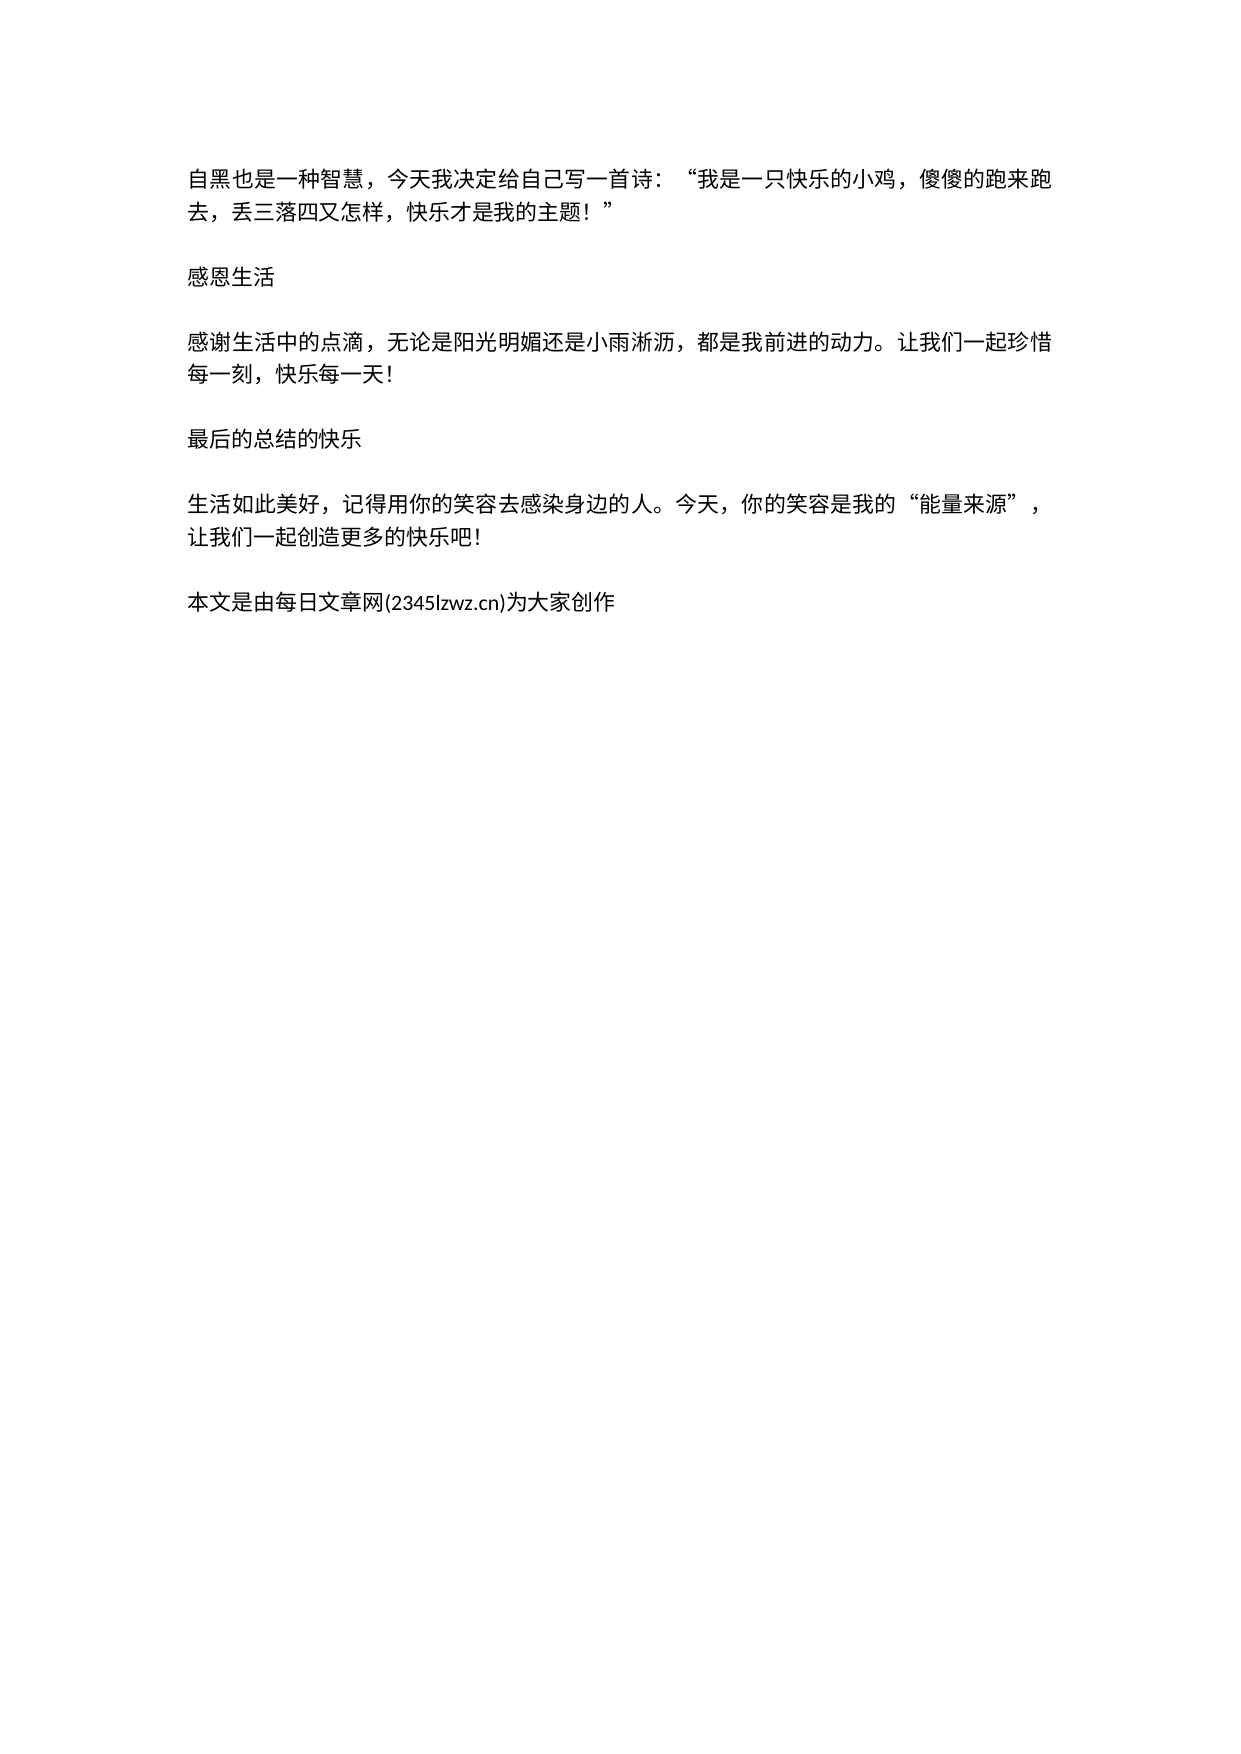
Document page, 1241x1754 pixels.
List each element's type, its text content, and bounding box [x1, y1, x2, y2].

text 生活如此美好，记得用你的笑容去感染身边的人。今天，你的笑容是我的“能量来源”，让我们一起创造更多的快乐吧！ [187, 487, 1053, 552]
text 感谢生活中的点滴，无论是阳光明媚还是小雨淅沥，都是我前进的动力。让我们一起珍惜每一刻，快乐每一天！ [187, 324, 1053, 389]
text 最后的总结的快乐 [187, 422, 1053, 454]
text 感恩生活 [187, 259, 1053, 292]
text 本文是由每日文章网(2345lzwz.cn)为大家创作 [187, 584, 1053, 617]
text 自黑也是一种智慧，今天我决定给自己写一首诗：“我是一只快乐的小鸡，傻傻的跑来跑去，丢三落四又怎样，快乐才是我的主题！” [187, 162, 1053, 227]
